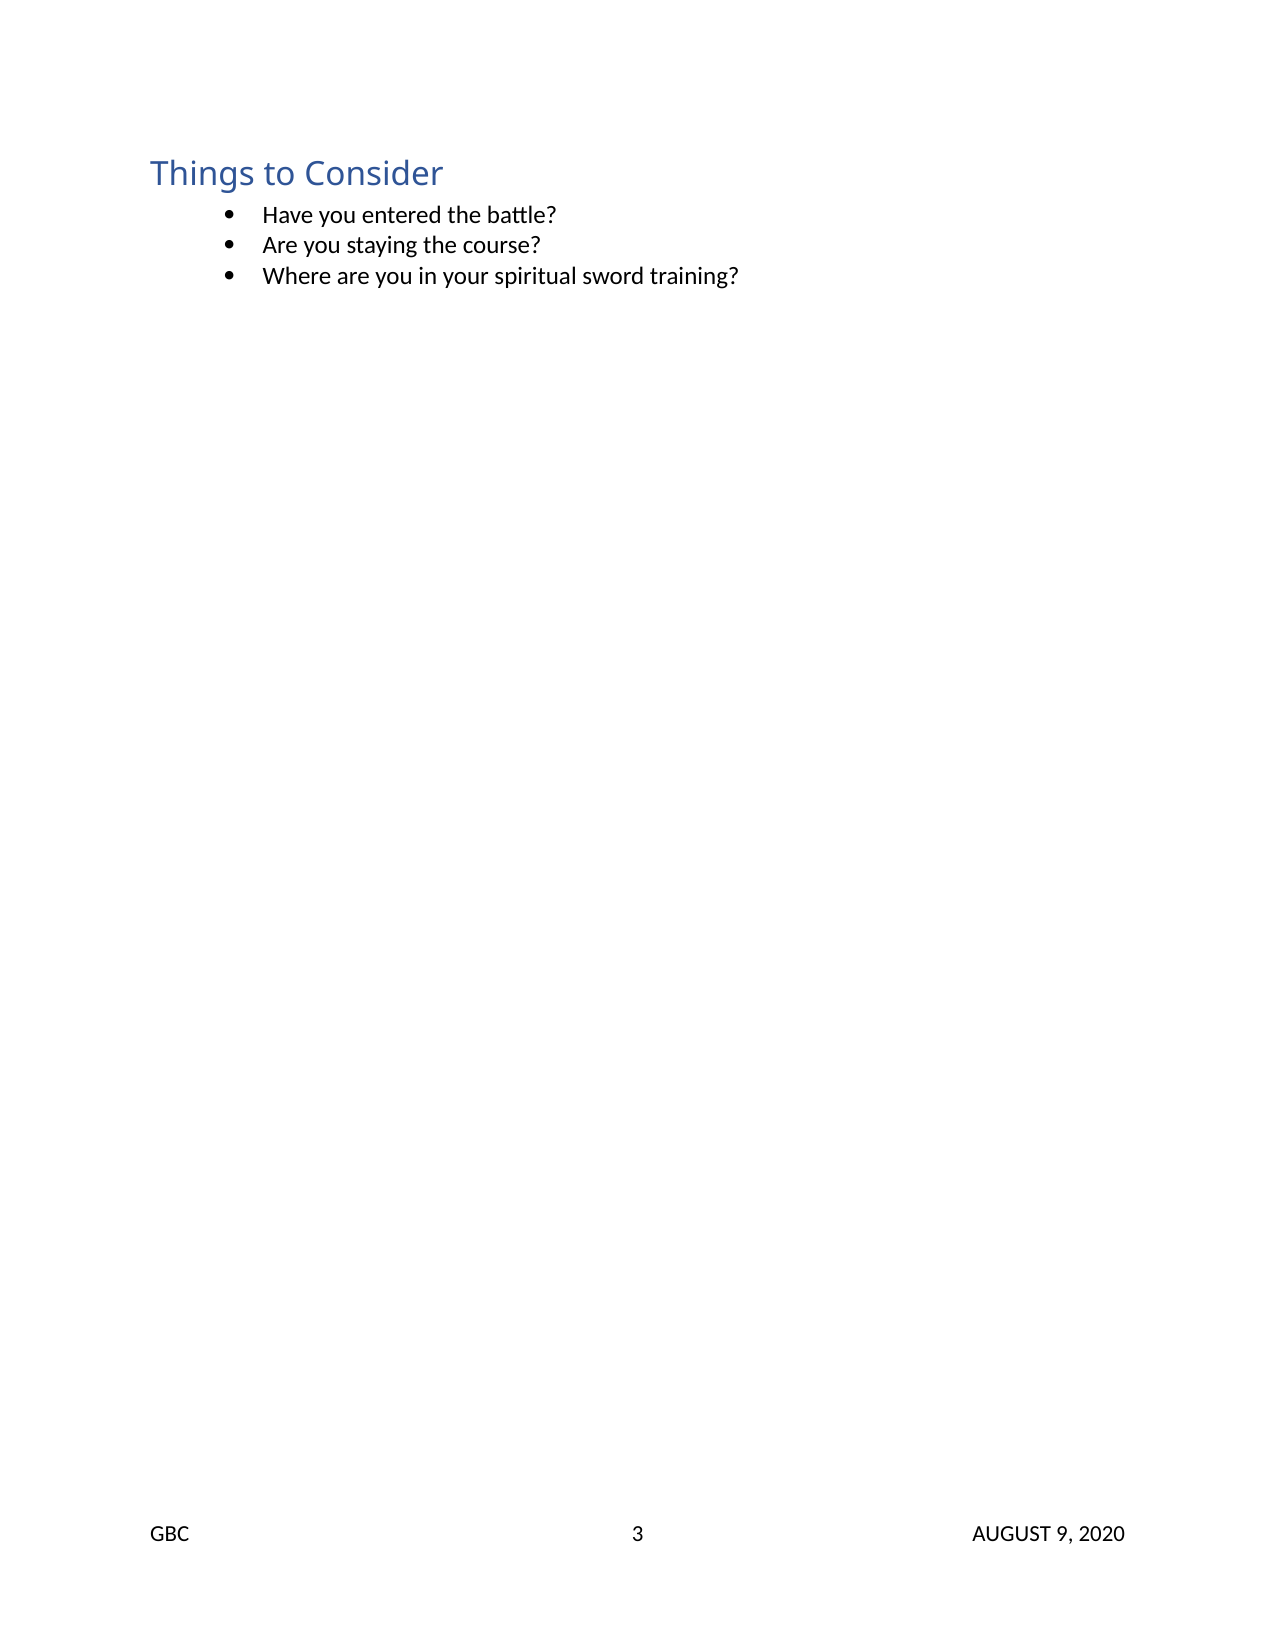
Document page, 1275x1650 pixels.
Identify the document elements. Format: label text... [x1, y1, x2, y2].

list Are you staying the course? [225, 229, 1125, 260]
subtitle Things to Consider [150, 150, 1125, 195]
list Where are you in your spiritual sword training? [225, 260, 1125, 291]
list Have you entered the battle? [225, 199, 1125, 229]
